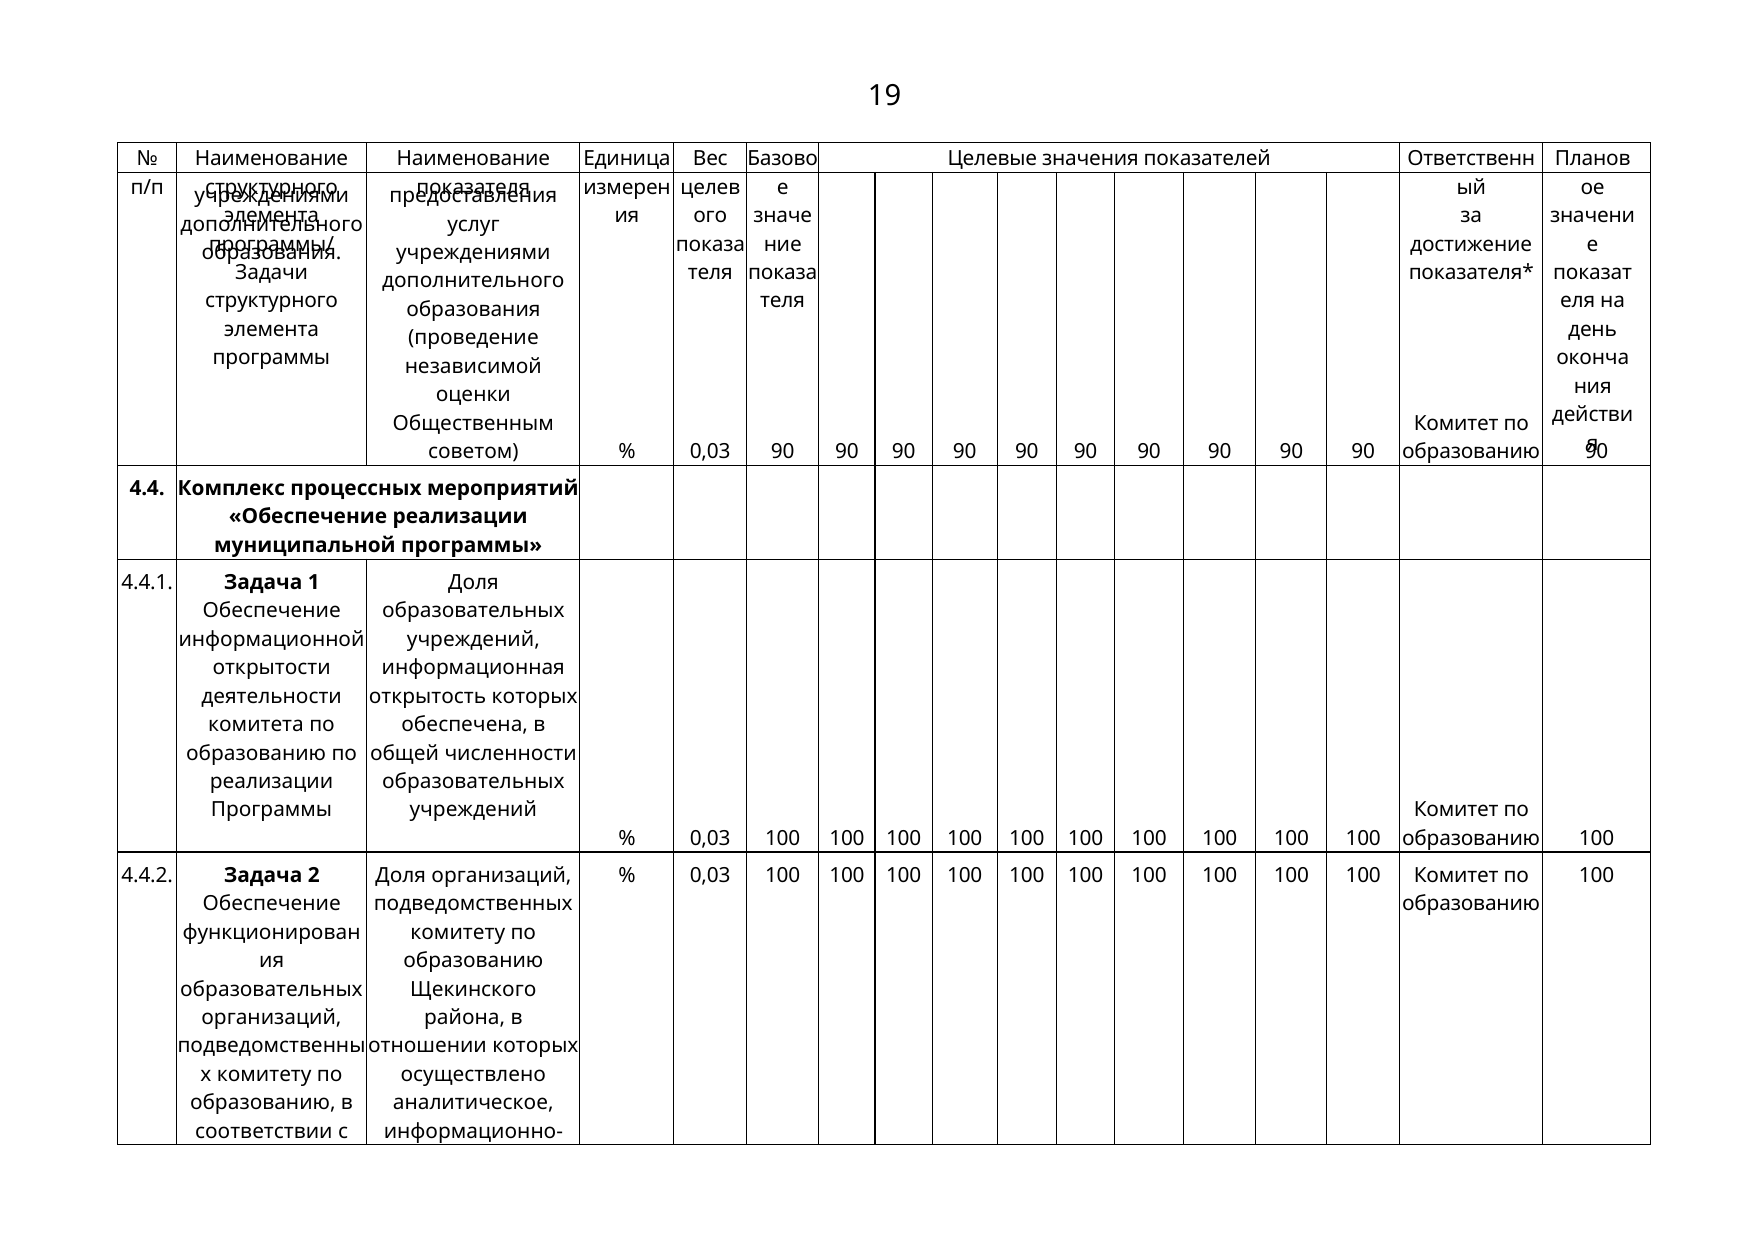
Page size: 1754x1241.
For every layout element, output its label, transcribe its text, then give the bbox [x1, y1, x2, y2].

table_cell Задача 1 Обеспечение информационной открытости деятельности комитета по образованию по реализации Программы [177, 560, 366, 851]
table_cell 4.4.1. [118, 560, 176, 851]
table_cell 100 [1115, 560, 1183, 851]
table_cell 90 [819, 173, 874, 465]
table_cell 100 [1327, 560, 1399, 851]
table_cell [933, 466, 997, 558]
table_cell 100 [1543, 560, 1650, 851]
table_cell 100 [819, 560, 874, 851]
table_cell 4.4.2. [118, 853, 176, 1144]
table_cell [1256, 466, 1326, 558]
table_cell % [580, 853, 673, 1144]
table_cell 100 [1057, 853, 1114, 1144]
table_header Целевые значения показателей [819, 143, 1399, 172]
table_cell 90 [1184, 173, 1255, 465]
table_cell 100 [819, 853, 874, 1144]
table_header № п/п [118, 143, 176, 172]
table_cell 90 [1115, 173, 1183, 465]
table_cell 90 [876, 173, 932, 465]
table_cell 100 [1327, 853, 1399, 1144]
table_header Базовое значение показателя [747, 143, 818, 172]
table_cell 100 [747, 853, 818, 1144]
table_cell 100 [876, 853, 932, 1144]
table_cell Доля образовательных учреждений, информационная открытость которых обеспечена, в общей численности образовательных учреждений [367, 560, 579, 851]
table_cell % [580, 560, 673, 851]
table_header Наименование структурного элемента программы/ Задачи структурного элемента программы [177, 143, 366, 172]
table_cell 0,03 [674, 173, 746, 465]
table_cell 4.4. [118, 466, 176, 558]
table_cell 100 [1184, 560, 1255, 851]
table_cell [1057, 466, 1114, 558]
table_cell 100 [1115, 853, 1183, 1144]
table_cell [1184, 466, 1255, 558]
table_cell [819, 466, 874, 558]
table_cell 100 [998, 853, 1056, 1144]
table_header Ответственный за достижение показателя* [1400, 143, 1542, 172]
table_cell [876, 466, 932, 558]
table_cell 100 [1256, 853, 1326, 1144]
table_cell 100 [1543, 853, 1650, 1144]
table_cell Комплекс процессных мероприятий «Обеспечение реализации муниципальной программы» [177, 466, 579, 558]
table_cell Комитет по образованию [1400, 853, 1542, 1144]
table_cell [1327, 466, 1399, 558]
table_cell [580, 466, 673, 558]
table_cell 100 [1057, 560, 1114, 851]
table_cell % [580, 173, 673, 465]
table_cell 100 [876, 560, 932, 851]
table_cell 0,03 [674, 560, 746, 851]
table_cell Задача 3 Формирование системы оценки и контроля качества условий предоставления услуг учреждениями дополнительного образования. [177, 173, 366, 465]
table_cell 90 [1057, 173, 1114, 465]
table_cell [998, 466, 1056, 558]
table_cell 90 [747, 173, 818, 465]
table_cell 100 [1256, 560, 1326, 851]
table_cell 0,03 [674, 853, 746, 1144]
table_cell 90 [1327, 173, 1399, 465]
table_cell 90 [933, 173, 997, 465]
table_header Вес целевого показателя [674, 143, 746, 172]
table_cell [674, 466, 746, 558]
table_header Единица измерения [580, 143, 673, 172]
table_cell Комитет по образованию [1400, 173, 1542, 465]
table_cell 90 [998, 173, 1056, 465]
table_header Наименование показателя [367, 143, 579, 172]
table_cell 100 [1184, 853, 1255, 1144]
table_cell 4.3.3. [118, 173, 176, 465]
table_cell 100 [933, 853, 997, 1144]
table_cell 90 [1543, 173, 1650, 465]
table_cell 100 [747, 560, 818, 851]
table_cell Комитет по образованию [1400, 560, 1542, 851]
table_cell [1400, 466, 1542, 558]
table_cell 90 [1256, 173, 1326, 465]
table_cell 100 [933, 560, 997, 851]
table_cell [1543, 466, 1650, 558]
table_cell [747, 466, 818, 558]
table_cell [1115, 466, 1183, 558]
table_cell 100 [998, 560, 1056, 851]
